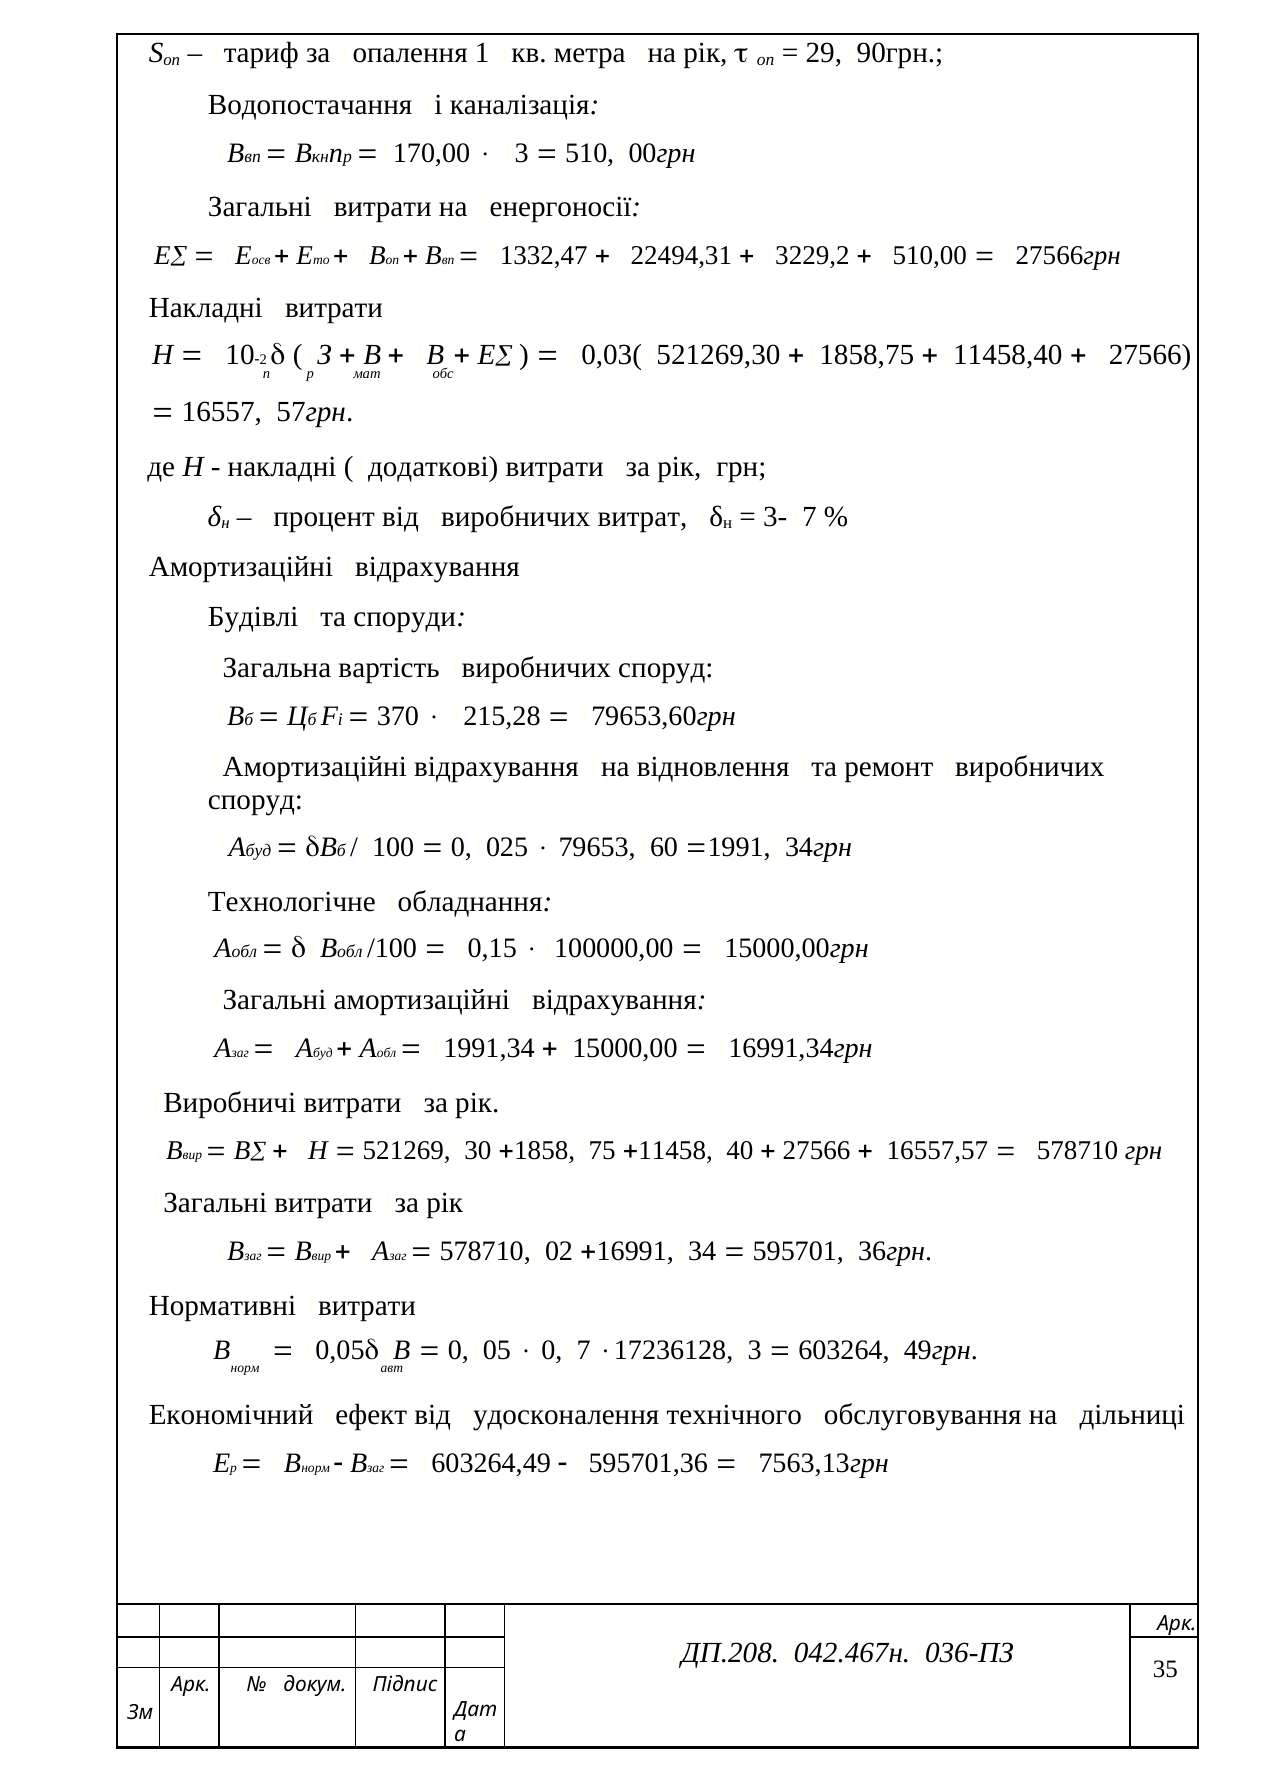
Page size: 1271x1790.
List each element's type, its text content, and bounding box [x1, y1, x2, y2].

table_cell 1Зм [118, 1668, 159, 1746]
table_cell [118, 1638, 159, 1666]
table_cell 1Арк. [1131, 1605, 1197, 1636]
table_cell [446, 1638, 504, 1666]
table_cell [118, 1605, 159, 1636]
table_cell 1ДП.208.1042.467н.1036-ПЗ [505, 1605, 1129, 1746]
table_cell 1Дата [446, 1668, 504, 1746]
table_cell [356, 1638, 444, 1666]
table_cell [356, 1605, 444, 1636]
table_header Soп – 1тариф за 1опалення 1 1кв. метра 1на рік, 1оп = 29,190грн.; Водопостачання 1і каналізація: 1Ввп  Вкнnp 1170,00  13  510,100грн Загальні 1витрати на 1енергоносії: Е  1Еосв  Ето  1Воп  Ввп  11332,47  122494,31  13229,2  1510,00  127566грн Накладні 1витрати H  1102  (1З  В  1В  Е )  10,03(1521269,30 11858,75 111458,40  127566) n 1р мат 1обс  16557,157грн. де H - накладні (1додаткові) витрати 1за рік,1грн; δн – 1процент від 1виробничих витрат, 1δн = 3-17 % Амортизаційні 1відрахування Будівлі 1та споруди: 1Загальна вартість 1виробничих споруд: 1Вб  Цб Fi  370  1215,28  179653,60грн 1Амортизаційні відрахування 1на відновлення 1та ремонт 1виробничих споруд: 1Абуд  Вб /1100  0,1025  79653,160 1991,134грн Технологічне 1обладнання: Аобл  1Вобл /100  10,15 1100000,00  115000,00грн 1Загальні амортизаційні 1відрахування: Азаг  1Абуд  Аобл  11991,34 115000,00  116991,34грн 1Виробничі витрати 1за рік. 1Ввир  В  1Н  521269,130 1858,175 11458,140  27566 116557,57  1578710 грн 1Загальні витрати 1за рік 1Взаг  Ввир  1Азаг  578710,102 16991,134  595701,136грн. Нормативні 1витрати В  10,051В  0,105  0,17 17236128,13  603264,149грн. норм 1авт Економічний 1ефект від 1удосконалення технічного 1обслуговування на 1дільниці Ер  1Внорм  Взаг  1603264,49  1595701,36  17563,13грн [118, 35, 1197, 1603]
table_cell [220, 1605, 355, 1636]
table_cell № 1докум. [220, 1668, 355, 1746]
table_cell [220, 1638, 355, 1666]
table_cell [446, 1605, 504, 1636]
table_cell [160, 1605, 218, 1636]
table_cell [160, 1638, 218, 1666]
table_cell 35 [1131, 1638, 1197, 1746]
table_cell Арк. [160, 1668, 218, 1746]
table_cell Підпис [356, 1668, 444, 1746]
